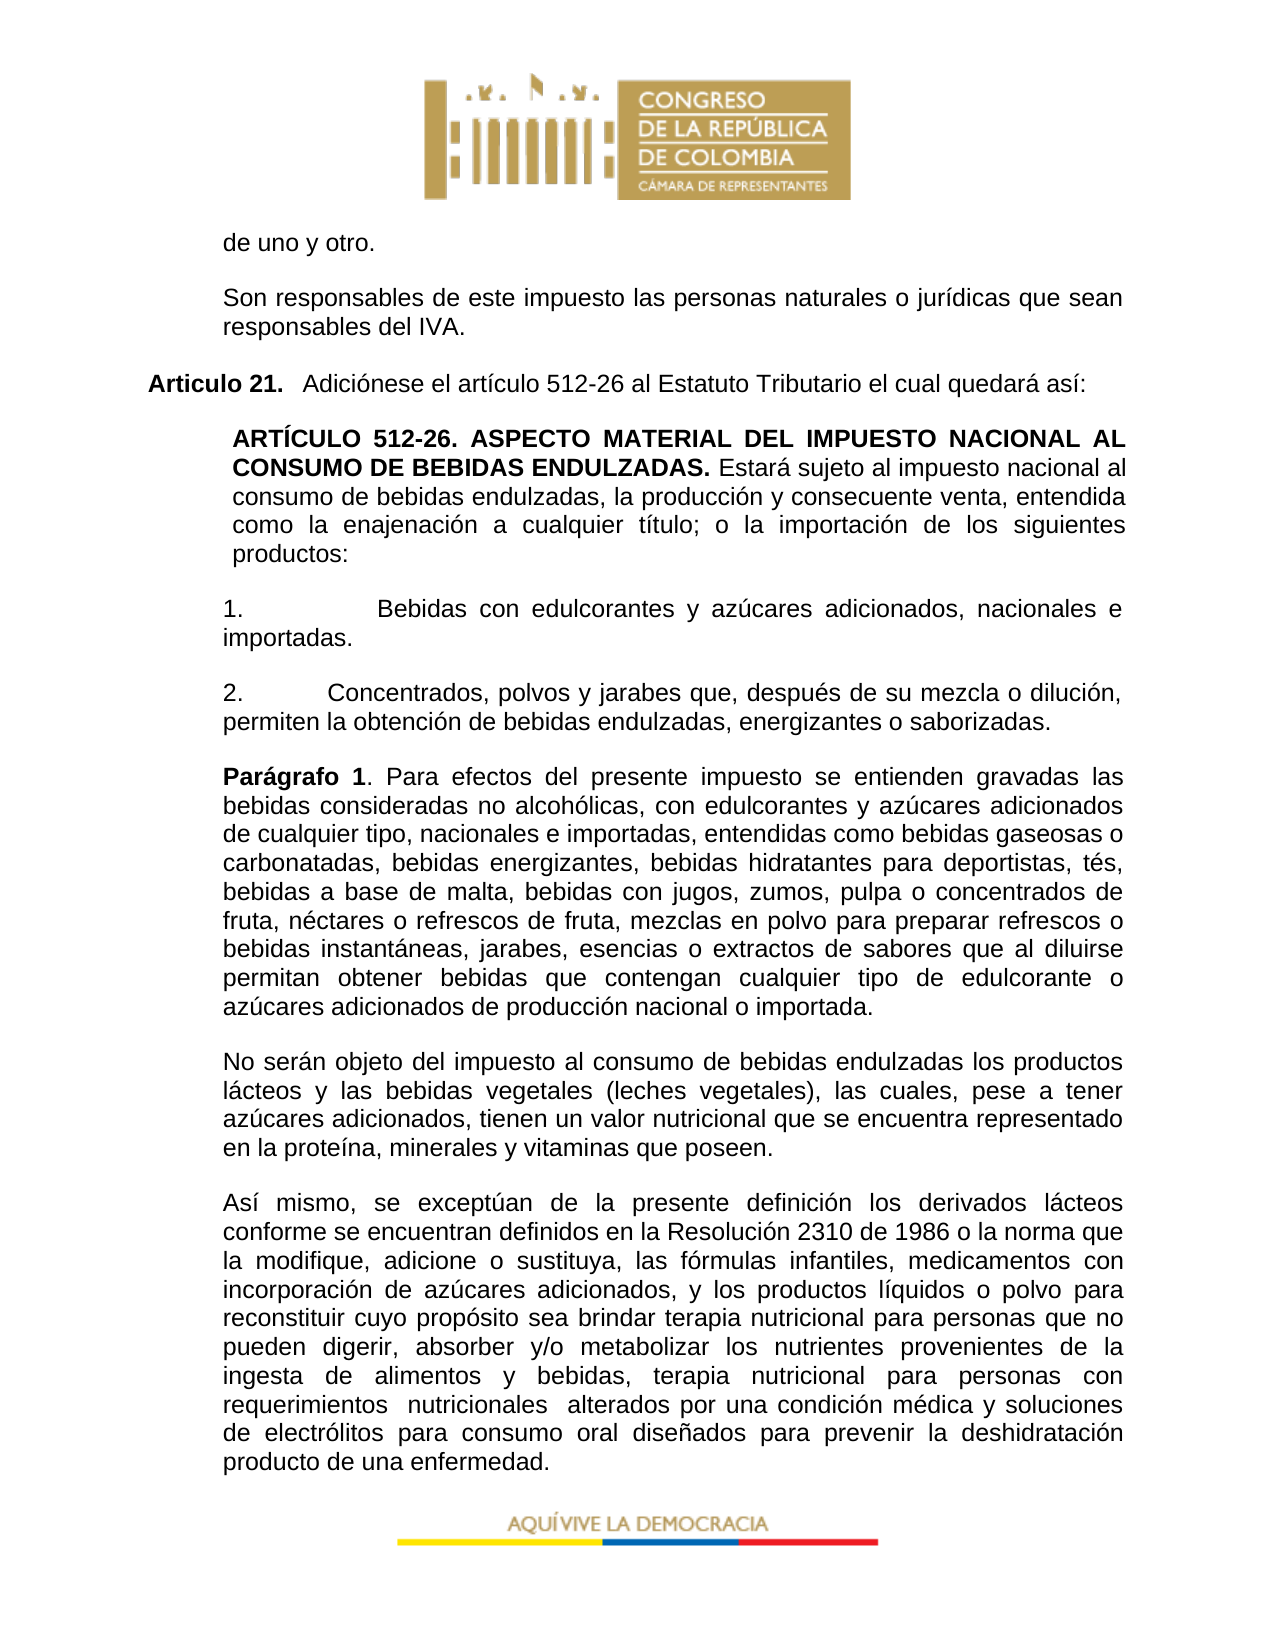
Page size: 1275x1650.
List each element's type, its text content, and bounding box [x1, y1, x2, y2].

text 2. Concentrados, polvos y jarabes que, después de su mezcla o dilución, permiten la obtención de bebidas endulzadas, energizantes o saborizadas. [223, 678, 1125, 736]
list Adiciónese el artículo 512-26 al Estatuto Tributario el cual quedará así: [148, 369, 1127, 398]
text Son responsables de este impuesto las personas naturales o jurídicas que sean responsables del IVA. [223, 283, 1125, 340]
subtitle ARTÍCULO 512-26. ASPECTO MATERIAL DEL IMPUESTO NACIONAL AL CONSUMO DE BEBIDAS ENDULZADAS. Estará sujeto al impuesto nacional al consumo de bebidas endulzadas, la producción y consecuente venta, entendida como la enajenación a cualquier título; o la importación de los siguientes productos: [232, 424, 1127, 568]
picture [424, 73, 851, 200]
text Así mismo, se exceptúan de la presente definición los derivados lácteos conforme se encuentran definidos en la Resolución 2310 de 1986 o la norma que la modifique, adicione o sustituya, las fórmulas infantiles, medicamentos con incorporación de azúcares adicionados, y los productos líquidos o polvo para reconstituir cuyo propósito sea brindar terapia nutricional para personas que no pueden digerir, absorber y/o metabolizar los nutrientes provenientes de la ingesta de alimentos y bebidas, terapia nutricional para personas con requerimientos nutricionales alterados por una condición médica y soluciones de electrólitos para consumo oral diseñados para prevenir la deshidratación producto de una enfermedad. [223, 1188, 1125, 1476]
text 1. Bebidas con edulcorantes y azúcares adicionados, nacionales e importadas. [223, 594, 1125, 652]
text No serán objeto del impuesto al consumo de bebidas endulzadas los productos lácteos y las bebidas vegetales (leches vegetales), las cuales, pese a tener azúcares adicionados, tienen un valor nutricional que se encuentra representado en la proteína, minerales y vitaminas que poseen. [223, 1047, 1125, 1162]
picture [382, 1504, 893, 1549]
text Parágrafo 1. Para efectos del presente impuesto se entienden gravadas las bebidas consideradas no alcohólicas, con edulcorantes y azúcares adicionados de cualquier tipo, nacionales e importadas, entendidas como bebidas gaseosas o carbonatadas, bebidas energizantes, bebidas hidratantes para deportistas, tés, bebidas a base de malta, bebidas con jugos, zumos, pulpa o concentrados de fruta, néctares o refrescos de fruta, mezclas en polvo para preparar refrescos o bebidas instantáneas, jarabes, esencias o extractos de sabores que al diluirse permitan obtener bebidas que contengan cualquier tipo de edulcorante o azúcares adicionados de producción nacional o importada. [223, 762, 1125, 1021]
